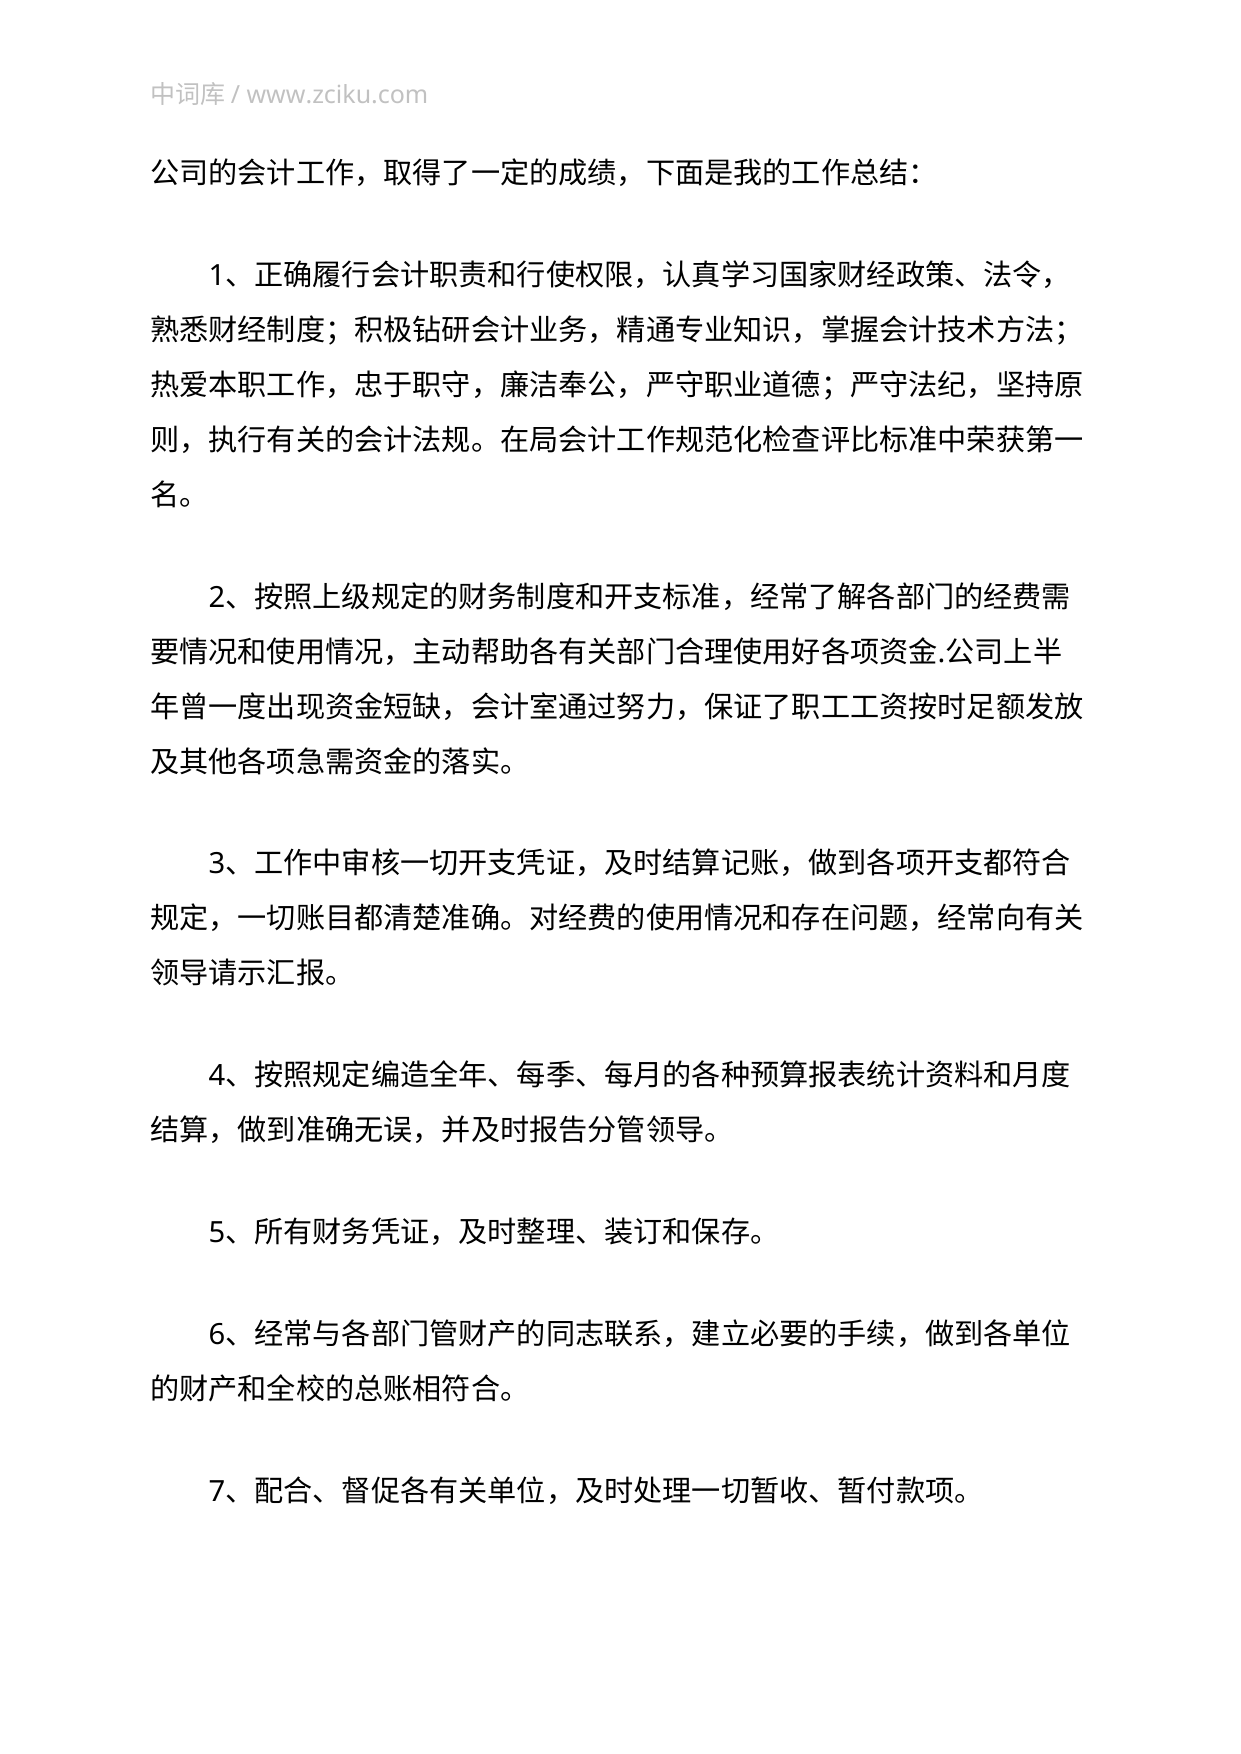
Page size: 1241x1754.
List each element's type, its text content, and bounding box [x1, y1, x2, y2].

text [150, 150, 1090, 192]
text 7、配合、督促各有关单位，及时处理一切暂收、暂付款项。 [150, 1467, 1090, 1509]
text 4、按照规定编造全年、每季、每月的各种预算报表统计资料和月度结算，做到准确无误，并及时报告分管领导。 [150, 1052, 1090, 1149]
text 6、经常与各部门管财产的同志联系，建立必要的手续，做到各单位的财产和全校的总账相符合。 [150, 1310, 1090, 1408]
text 1、正确履行会计职责和行使权限，认真学习国家财经政策、法令，熟悉财经制度；积极钻研会计业务，精通专业知识，掌握会计技术方法；热爱本职工作，忠于职守，廉洁奉公，严守职业道德；严守法纪，坚持原则，执行有关的会计法规。在局会计工作规范化检查评比标准中荣获第一名。 [150, 252, 1090, 514]
text 3、工作中审核一切开支凭证，及时结算记账，做到各项开支都符合规定，一切账目都清楚准确。对经费的使用情况和存在问题，经常向有关领导请示汇报。 [150, 840, 1090, 992]
text 5、所有财务凭证，及时整理、装订和保存。 [150, 1208, 1090, 1251]
text 2、按照上级规定的财务制度和开支标准，经常了解各部门的经费需要情况和使用情况，主动帮助各有关部门合理使用好各项资金.公司上半年曾一度出现资金短缺，会计室通过努力，保证了职工工资按时足额发放及其他各项急需资金的落实。 [150, 573, 1090, 780]
